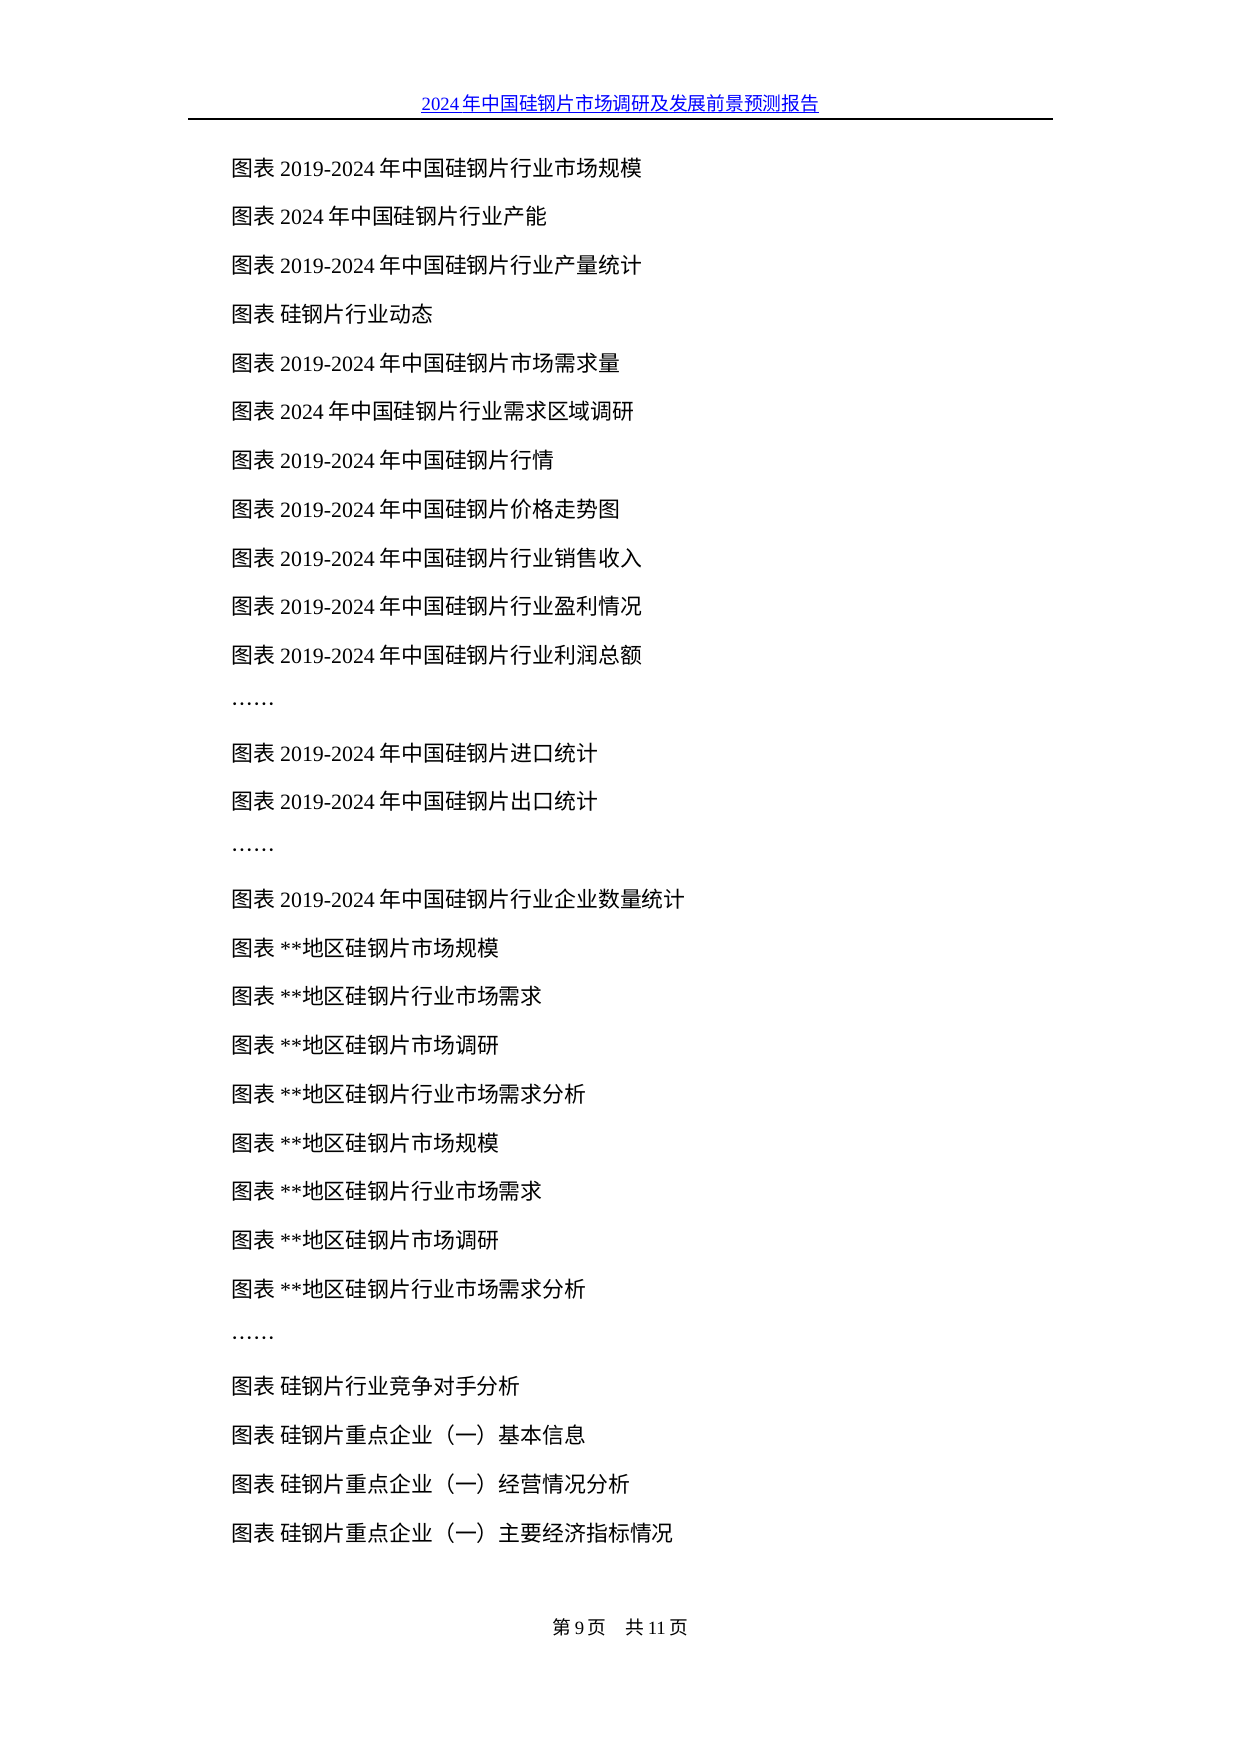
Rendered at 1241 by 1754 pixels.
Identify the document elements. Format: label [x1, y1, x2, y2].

text [187, 150, 1053, 1548]
